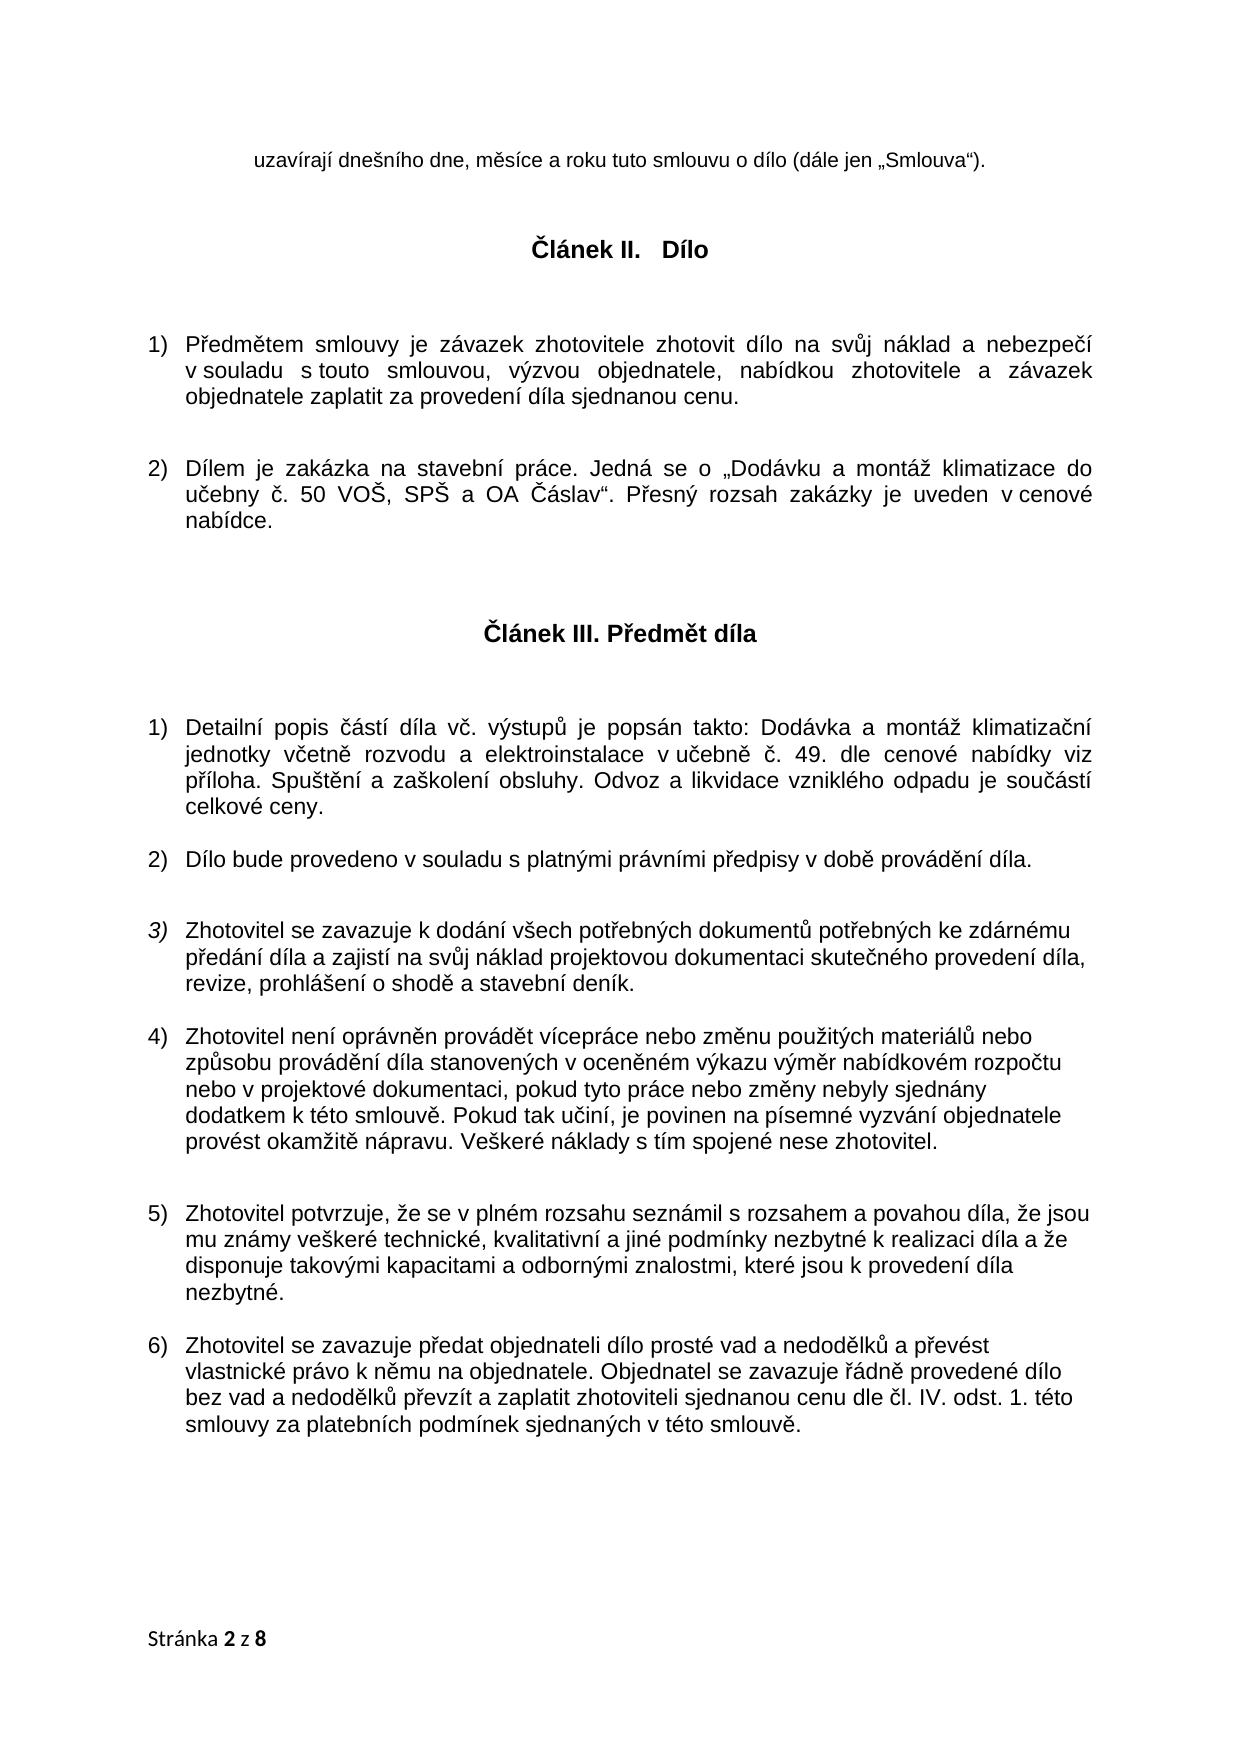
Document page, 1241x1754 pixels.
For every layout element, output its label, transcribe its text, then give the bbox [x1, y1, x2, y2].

list Zhotovitel není oprávněn provádět vícepráce nebo změnu použitých materiálů nebo způsobu provádění díla stanovených v oceněném výkazu výměr nabídkovém rozpočtu nebo v projektové dokumentaci, pokud tyto práce nebo změny nebyly sjednány dodatkem k této smlouvě. Pokud tak učiní, je povinen na písemné vyzvání objednatele provést okamžitě nápravu. Veškeré náklady s tím spojené nese zhotovitel. [148, 1023, 1093, 1155]
list Zhotovitel se zavazuje předat objednateli dílo prosté vad a nedodělků a převést vlastnické právo k němu na objednatele. Objednatel se zavazuje řádně provedené dílo bez vad a nedodělků převzít a zaplatit zhotoviteli sjednanou cenu dle čl. IV. odst. 1. této smlouvy za platebních podmínek sjednaných v této smlouvě. [148, 1332, 1093, 1437]
list Detailní popis částí díla vč. výstupů je popsán takto: Dodávka a montáž klimatizační jednotky včetně rozvodu a elektroinstalace v učebně č. 49. dle cenové nabídky viz příloha. Spuštění a zaškolení obsluhy. Odvoz a likvidace vzniklého odpadu je součástí celkové ceny. [148, 714, 1093, 820]
list Dílem je zakázka na stavební práce. Jedná se o „Dodávku a montáž klimatizace do učebny č. 50 VOŠ, SPŠ a OA Čáslav“. Přesný rozsah zakázky je uveden v cenové nabídce. [148, 455, 1093, 534]
text Článek III. Předmět díla [148, 619, 1093, 648]
text uzavírají dnešního dne, měsíce a roku tuto smlouvu o dílo (dále jen „Smlouva“). [148, 148, 1093, 172]
text Článek II. Dílo [148, 235, 1093, 264]
list Dílo bude provedeno v souladu s platnými právními předpisy v době provádění díla. [148, 846, 1093, 872]
list Zhotovitel se zavazuje k dodání všech potřebných dokumentů potřebných ke zdárnému předání díla a zajistí na svůj náklad projektovou dokumentaci skutečného provedení díla, revize, prohlášení o shodě a stavební deník. [148, 917, 1093, 997]
list Zhotovitel potvrzuje, že se v plném rozsahu seznámil s rozsahem a povahou díla, že jsou mu známy veškeré technické, kvalitativní a jiné podmínky nezbytné k realizaci díla a že disponuje takovými kapacitami a odbornými znalostmi, které jsou k provedení díla nezbytné. [148, 1200, 1093, 1305]
list Předmětem smlouvy je závazek zhotovitele zhotovit dílo na svůj náklad a nebezpečí v souladu s touto smlouvou, výzvou objednatele, nabídkou zhotovitele a závazek objednatele zaplatit za provedení díla sjednanou cenu. [148, 331, 1093, 410]
